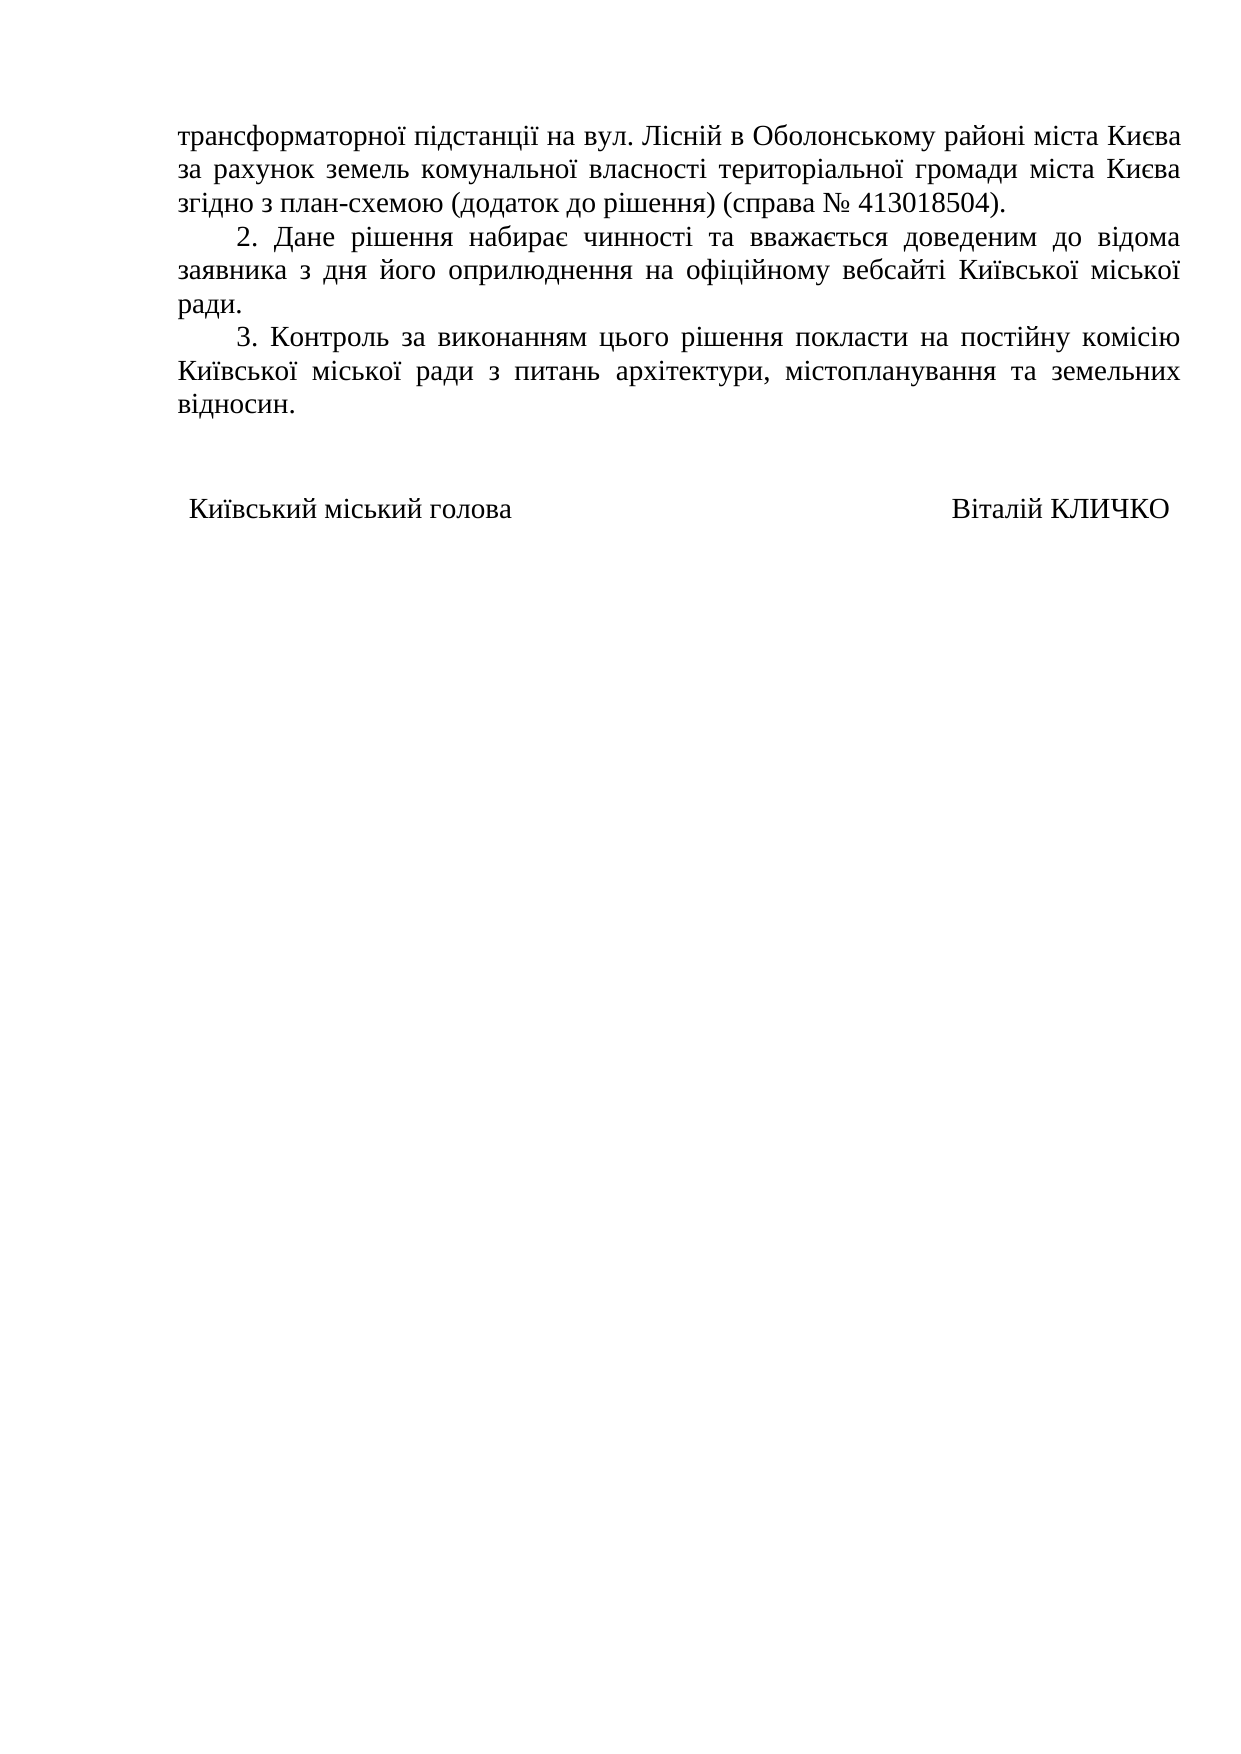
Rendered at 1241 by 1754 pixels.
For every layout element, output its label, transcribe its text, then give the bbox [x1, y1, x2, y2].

table_header Віталій КЛИЧКО [679, 491, 1181, 525]
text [177, 118, 1181, 219]
table_header Київський міський голова [177, 491, 679, 525]
text 2. Дане рішення набирає чинності та вважається доведеним до відома заявника з дня його оприлюднення на офіційному вебсайті Київської міської ради. [177, 219, 1181, 319]
text 3. Контроль за виконанням цього рішення покласти на постійну комісію Київської міської ради з питань архітектури, містопланування та земельних відносин. [177, 319, 1181, 420]
